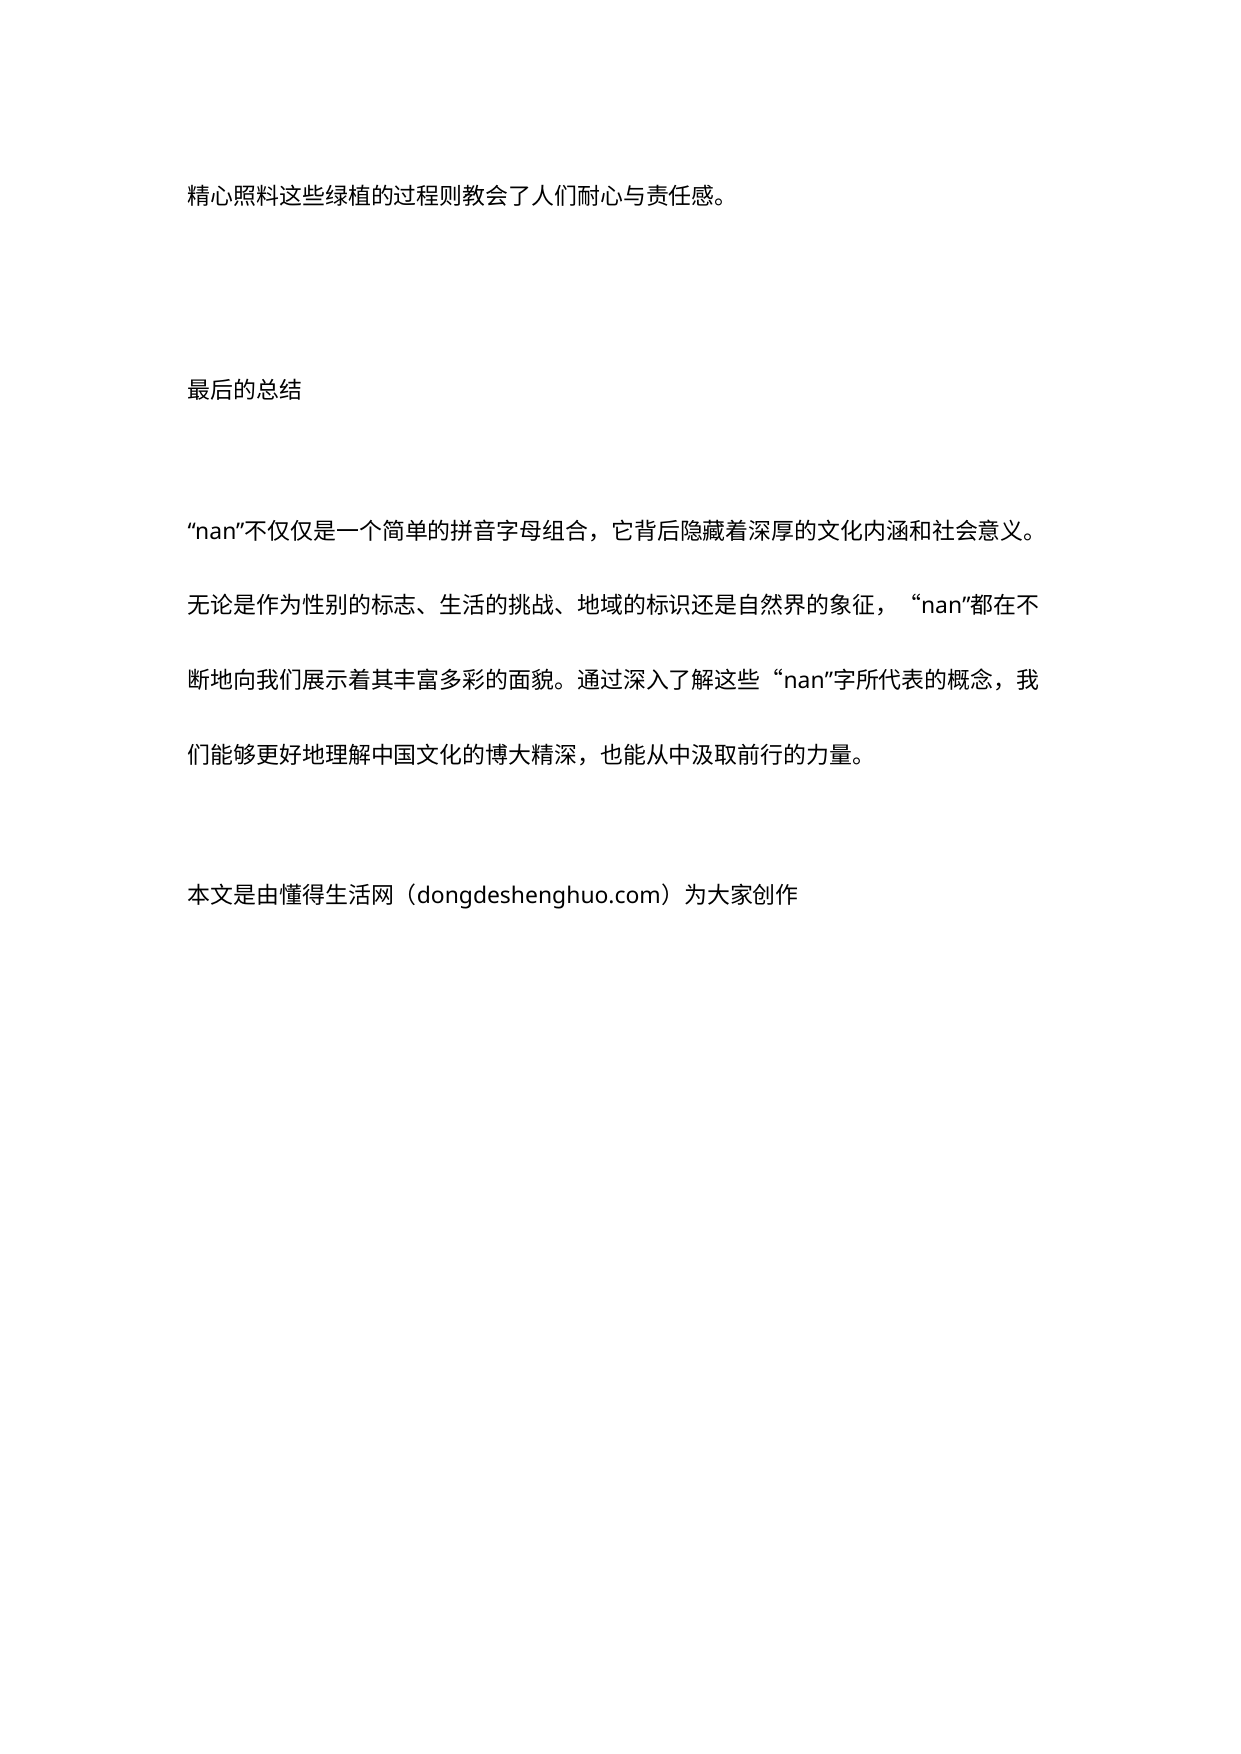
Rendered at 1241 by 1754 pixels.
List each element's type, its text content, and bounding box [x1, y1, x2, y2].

text 最后的总结 [187, 356, 1053, 421]
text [187, 162, 1053, 227]
text “nan”不仅仅是一个简单的拼音字母组合，它背后隐藏着深厚的文化内涵和社会意义。无论是作为性别的标志、生活的挑战、地域的标识还是自然界的象征，“nan”都在不断地向我们展示着其丰富多彩的面貌。通过深入了解这些“nan”字所代表的概念，我们能够更好地理解中国文化的博大精深，也能从中汲取前行的力量。 [187, 497, 1053, 786]
text 本文是由懂得生活网（dongdeshenghuo.com）为大家创作 [187, 861, 1053, 926]
